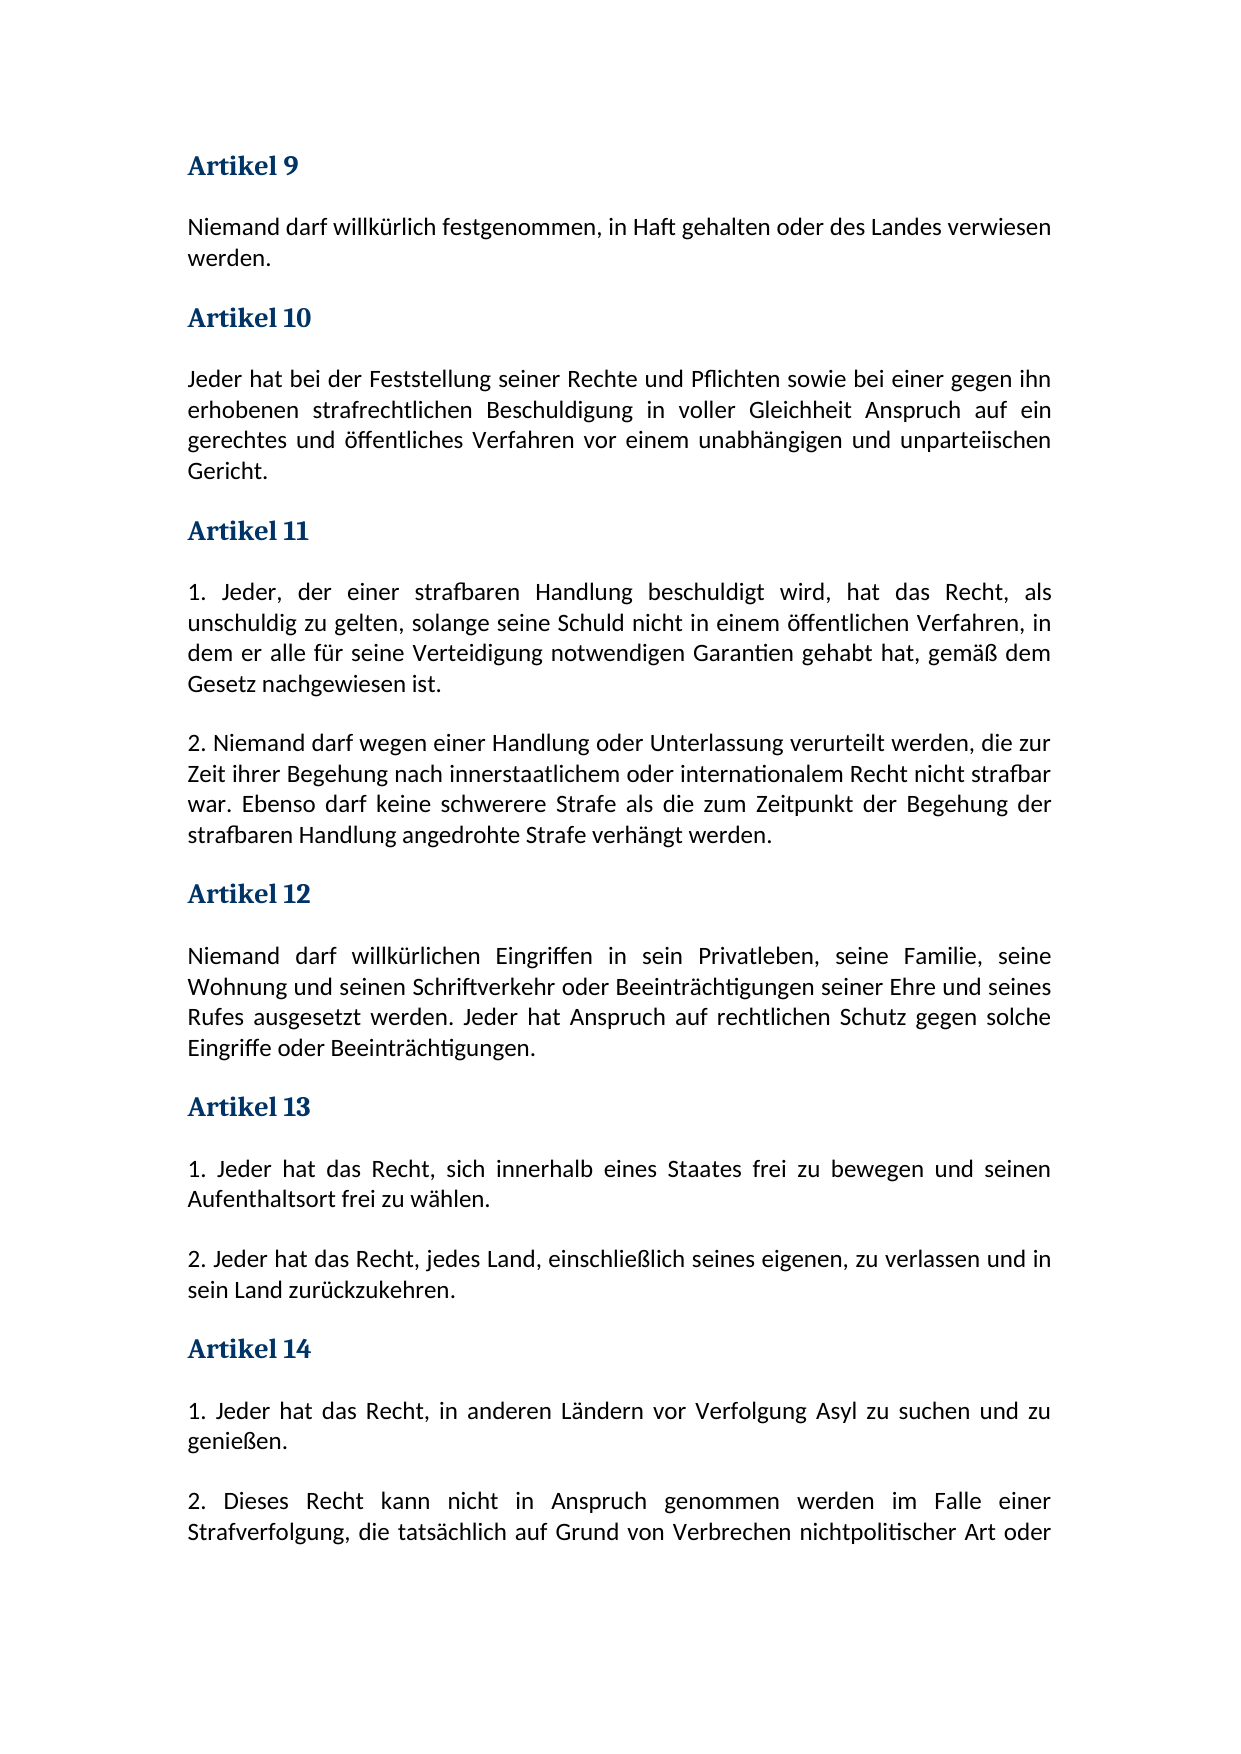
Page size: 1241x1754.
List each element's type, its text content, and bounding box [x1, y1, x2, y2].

text Artikel 14 [187, 1333, 1053, 1366]
text 2. Niemand darf wegen einer Handlung oder Unterlassung verurteilt werden, die zur Zeit ihrer Begehung nach innerstaatlichem oder internationalem Recht nicht strafbar war. Ebenso darf keine schwerere Strafe als die zum Zeitpunkt der Begehung der strafbaren Handlung angedrohte Strafe verhängt werden. [187, 727, 1053, 849]
text 1. Jeder, der einer strafbaren Handlung beschuldigt wird, hat das Recht, als unschuldig zu gelten, solange seine Schuld nicht in einem öffentlichen Verfahren, in dem er alle für seine Verteidigung notwendigen Garantien gehabt hat, gemäß dem Gesetz nachgewiesen ist. [187, 576, 1053, 698]
text 2. Jeder hat das Recht, jedes Land, einschließlich seines eigenen, zu verlassen und in sein Land zurückzukehren. [187, 1243, 1053, 1304]
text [187, 1485, 1053, 1546]
text Niemand darf willkürlichen Eingriffen in sein Privatleben, seine Familie, seine Wohnung und seinen Schriftverkehr oder Beeinträchtigungen seiner Ehre und seines Rufes ausgesetzt werden. Jeder hat Anspruch auf rechtlichen Schutz gegen solche Eingriffe oder Beeinträchtigungen. [187, 940, 1053, 1062]
subtitle Artikel 11 [187, 514, 1053, 547]
subtitle Artikel 9 [187, 150, 1053, 182]
subtitle Artikel 10 [187, 302, 1053, 334]
text Artikel 13 [187, 1091, 1053, 1124]
text 1. Jeder hat das Recht, in anderen Ländern vor Verfolgung Asyl zu suchen und zu genießen. [187, 1395, 1053, 1456]
text Niemand darf willkürlich festgenommen, in Haft gehalten oder des Landes verwiesen werden. [187, 212, 1053, 273]
text Jeder hat bei der Feststellung seiner Rechte und Pflichten sowie bei einer gegen ihn erhobenen strafrechtlichen Beschuldigung in voller Gleichheit Anspruch auf ein gerechtes und öffentliches Verfahren vor einem unabhängigen und unparteiischen Gericht. [187, 363, 1053, 485]
text 1. Jeder hat das Recht, sich innerhalb eines Staates frei zu bewegen und seinen Aufenthaltsort frei zu wählen. [187, 1153, 1053, 1214]
subtitle Artikel 12 [187, 879, 1053, 911]
